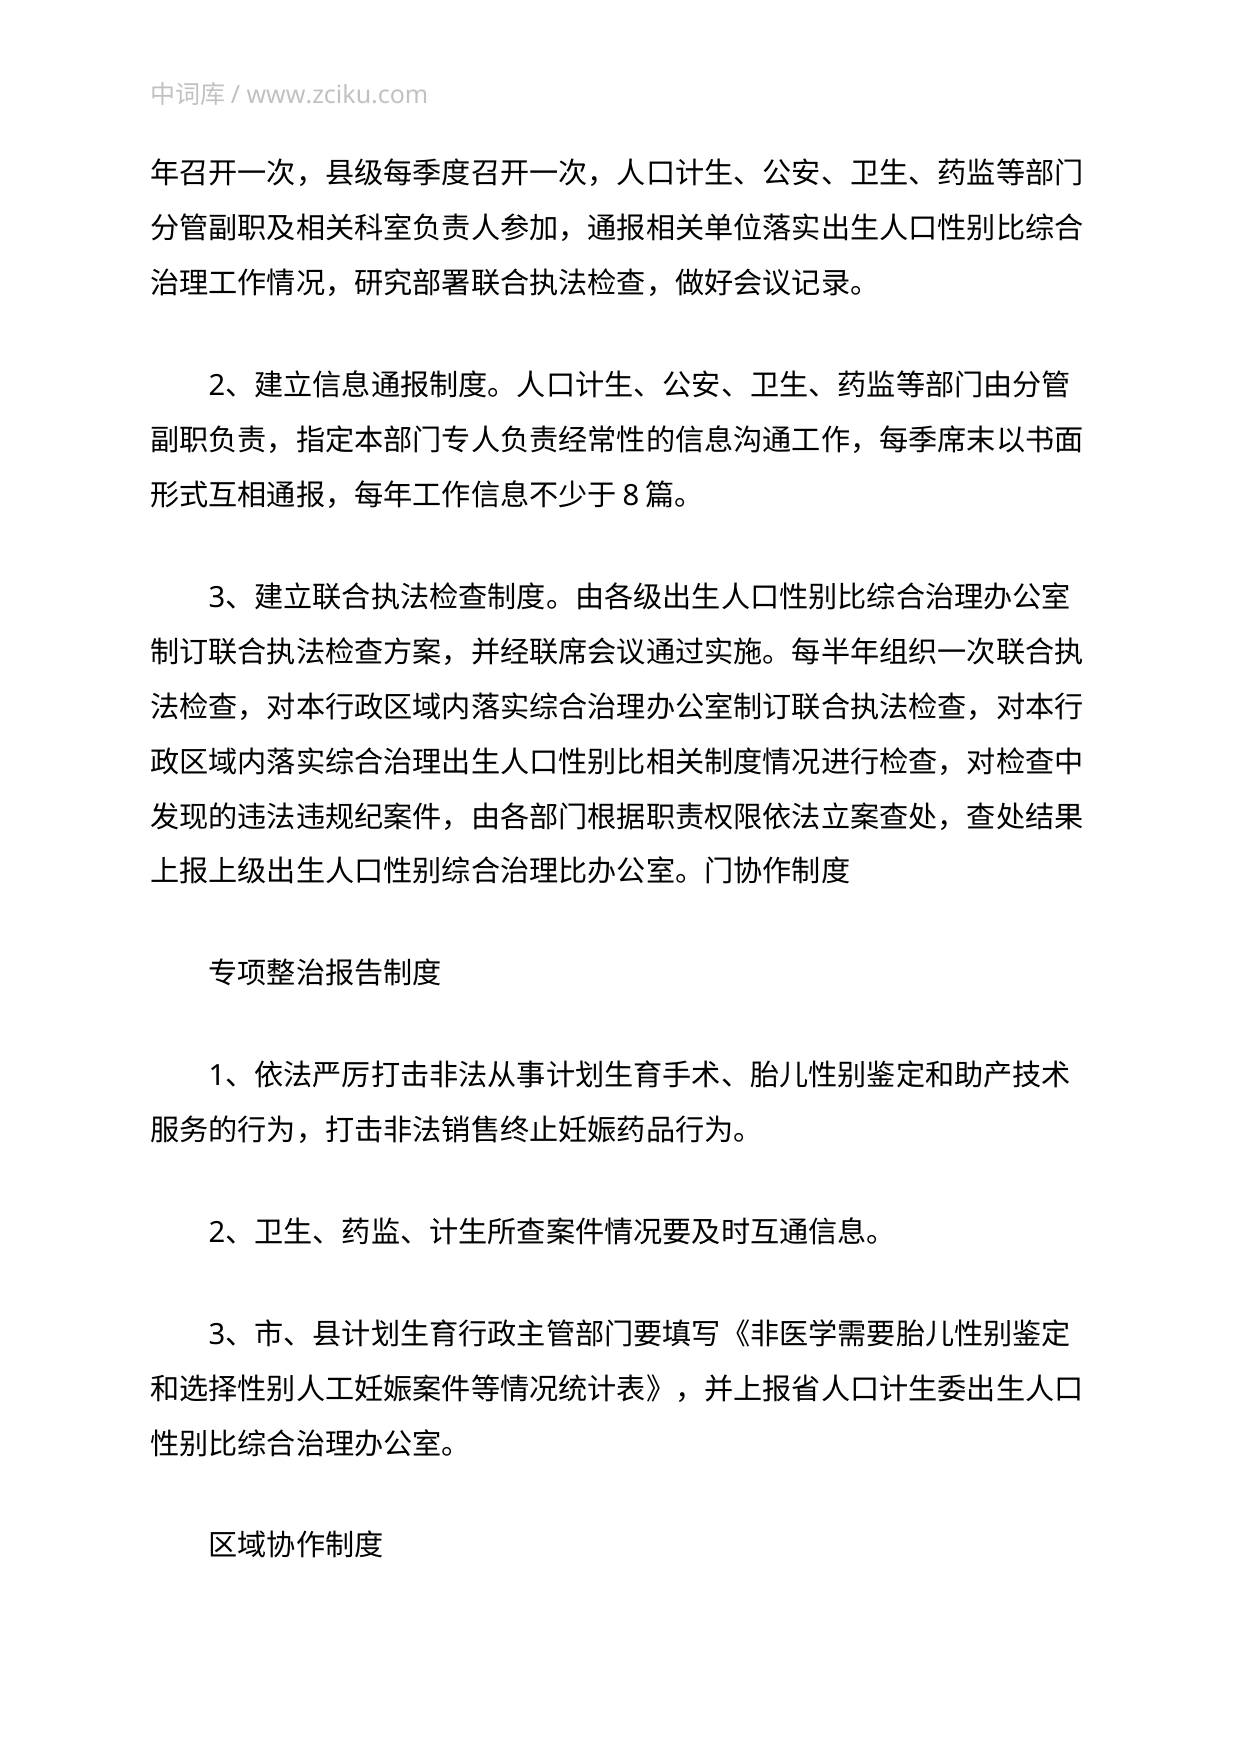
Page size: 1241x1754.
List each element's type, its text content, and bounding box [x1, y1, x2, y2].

text 区域协作制度 [150, 1522, 1090, 1564]
text 1、依法严厉打击非法从事计划生育手术、胎儿性别鉴定和助产技术服务的行为，打击非法销售终止妊娠药品行为。 [150, 1052, 1090, 1149]
text 2、建立信息通报制度。人口计生、公安、卫生、药监等部门由分管副职负责，指定本部门专人负责经常性的信息沟通工作，每季席末以书面形式互相通报，每年工作信息不少于8篇。 [150, 362, 1090, 514]
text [150, 150, 1090, 302]
text 3、建立联合执法检查制度。由各级出生人口性别比综合治理办公室制订联合执法检查方案，并经联席会议通过实施。每半年组织一次联合执法检查，对本行政区域内落实综合治理办公室制订联合执法检查，对本行政区域内落实综合治理出生人口性别比相关制度情况进行检查，对检查中发现的违法违规纪案件，由各部门根据职责权限依法立案查处，查处结果上报上级出生人口性别综合治理比办公室。门协作制度 [150, 573, 1090, 890]
text 2、卫生、药监、计生所查案件情况要及时互通信息。 [150, 1208, 1090, 1251]
text 专项整治报告制度 [150, 950, 1090, 992]
text 3、市、县计划生育行政主管部门要填写《非医学需要胎儿性别鉴定和选择性别人工妊娠案件等情况统计表》，并上报省人口计生委出生人口性别比综合治理办公室。 [150, 1310, 1090, 1462]
